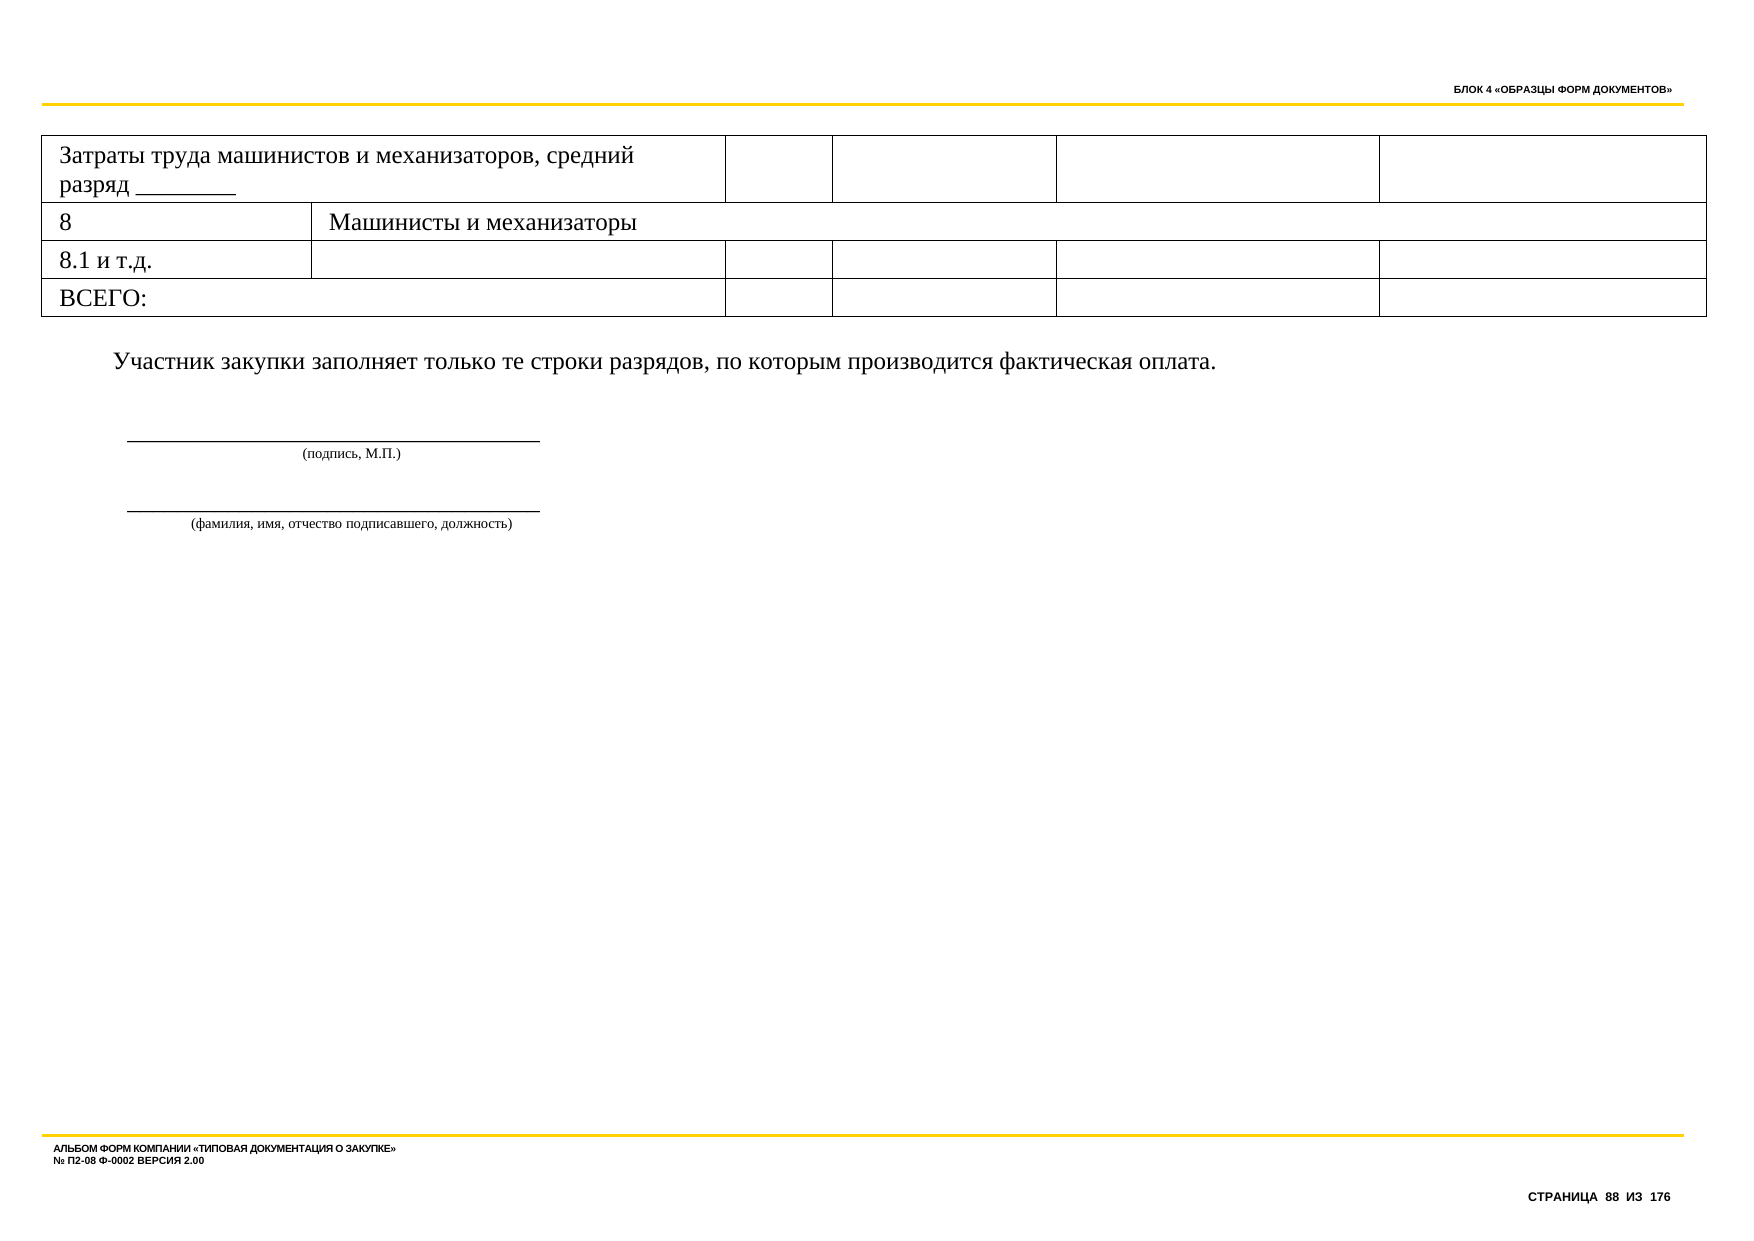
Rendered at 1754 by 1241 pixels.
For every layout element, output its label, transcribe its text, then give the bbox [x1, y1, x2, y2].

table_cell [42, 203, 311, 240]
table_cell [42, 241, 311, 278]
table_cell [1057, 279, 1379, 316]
text _________________________________ [127, 416, 650, 445]
text Участник закупки заполняет только те строки разрядов, по которым производится фактическая оплата. [53, 346, 1695, 375]
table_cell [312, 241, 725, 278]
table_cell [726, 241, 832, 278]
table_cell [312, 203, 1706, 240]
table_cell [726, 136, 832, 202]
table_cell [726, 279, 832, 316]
text (подпись, М.П.) [53, 445, 650, 473]
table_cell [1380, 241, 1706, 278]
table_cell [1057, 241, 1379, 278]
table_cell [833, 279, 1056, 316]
text _________________________________ [127, 486, 650, 515]
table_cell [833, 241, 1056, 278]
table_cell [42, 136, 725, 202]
text (фамилия, имя, отчество подписавшего, должность) [53, 515, 650, 543]
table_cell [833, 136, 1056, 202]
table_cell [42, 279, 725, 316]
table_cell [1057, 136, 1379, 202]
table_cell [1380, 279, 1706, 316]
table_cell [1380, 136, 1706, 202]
